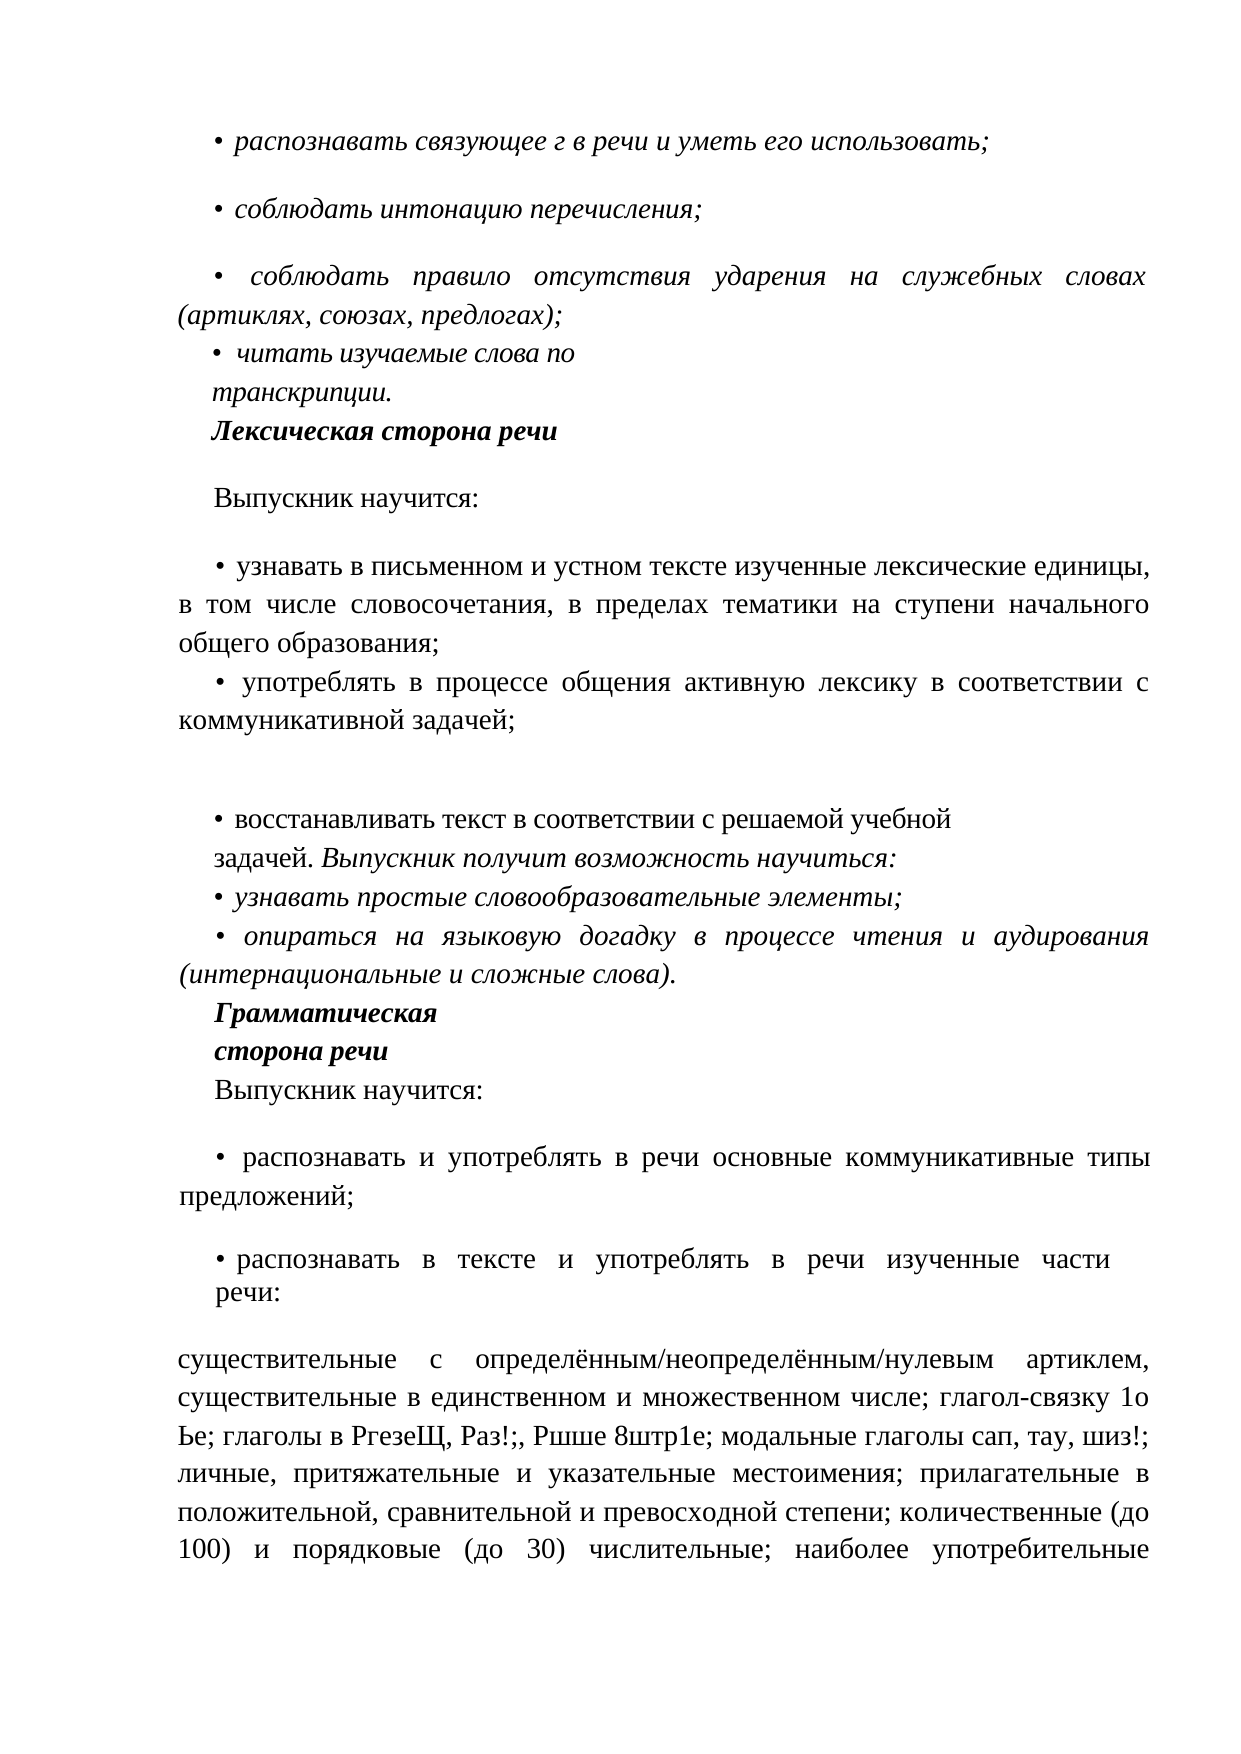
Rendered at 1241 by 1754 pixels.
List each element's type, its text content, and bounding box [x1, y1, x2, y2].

text Грамматическая сторона речи Выпускник научится: [214, 990, 536, 1105]
text • употреблять в процессе общения активную лексику в соответствии с коммуникативной задачей; [178, 659, 1150, 736]
text Выпускник научится: [213, 475, 1152, 514]
text • соблюдать интонацию перечисления; [213, 186, 1152, 224]
text • узнавать в письменном и устном тексте изученные лексические единицы, в том числе словосочетания, в пределах тематики на ступени начального общего образования; [178, 543, 1151, 659]
text • распознавать связующее г в речи и уметь его использовать; [213, 118, 1152, 157]
text • восстанавливать текст в соответствии с решаемой учебной задачей. Выпускник получит возможность научиться: [213, 797, 1040, 874]
text • соблюдать правило отсутствия ударения на служебных словах (артиклях, союзах, предлогах); [177, 253, 1147, 331]
text • читать изучаемые слова по транскрипции. Лексическая сторона речи [212, 331, 704, 446]
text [177, 1337, 1150, 1565]
text • распознавать в тексте и употреблять в речи изученные части речи: [215, 1241, 1152, 1308]
text • опираться на языковую догадку в процессе чтения и аудирования (интернациональные и сложные слова). [179, 913, 1151, 990]
text • узнавать простые словообразовательные элементы; [213, 874, 1152, 913]
text • распознавать и употреблять в речи основные коммуникативные типы предложений; [179, 1134, 1152, 1212]
